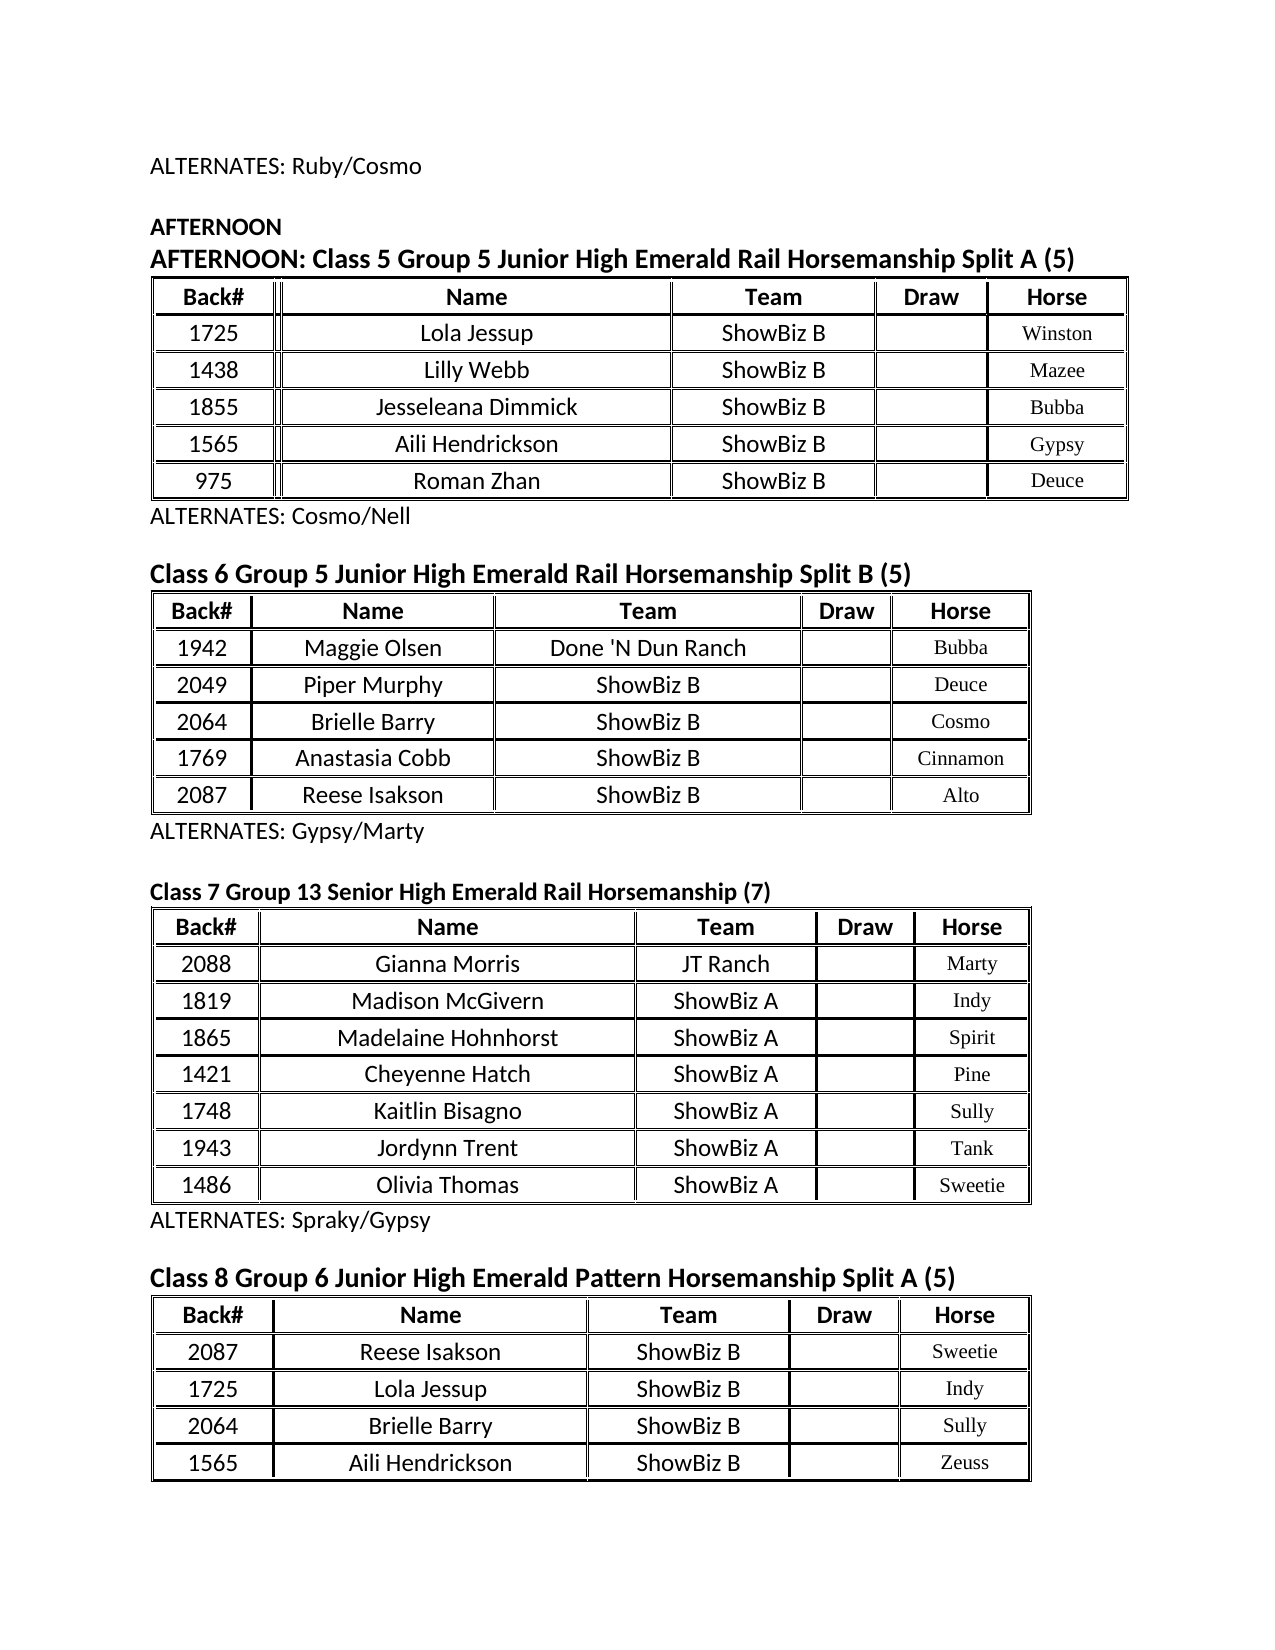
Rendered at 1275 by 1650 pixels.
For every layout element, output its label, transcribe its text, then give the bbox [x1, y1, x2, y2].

table_cell Gypsy [989, 424, 1126, 460]
table_cell ShowBiz B [673, 390, 874, 423]
table_cell Bubba [893, 627, 1029, 664]
table_header Team [636, 910, 816, 943]
table_cell 2064 [154, 701, 250, 738]
table_cell Marty [916, 943, 1029, 980]
table_cell Jordynn Trent [261, 1131, 634, 1164]
table_cell ShowBiz B [589, 1372, 788, 1405]
table_cell ShowBiz B [673, 353, 874, 387]
table_cell 1943 [152, 1128, 260, 1164]
table_cell Madison McGivern [261, 984, 634, 1017]
table_cell Alto [892, 775, 1030, 812]
table_header Back# [154, 279, 275, 313]
table_cell Jesseleana Dimmick [283, 390, 670, 423]
table_cell [818, 1057, 913, 1091]
table_cell [877, 353, 986, 387]
subtitle Class 8 Group 6 Junior High Emerald Pattern Horsemanship Split A (5) [150, 1260, 1125, 1294]
table_cell Anastasia Cobb [253, 741, 493, 775]
table_cell Lilly Webb [283, 353, 670, 387]
table_cell JT Ranch [637, 947, 815, 980]
table_cell [818, 984, 913, 1017]
table_cell Lola Jessup [283, 316, 670, 350]
table_cell ShowBiz B [673, 427, 874, 460]
table_header Back# [154, 910, 260, 943]
table_header Team [495, 594, 802, 627]
table_cell Sweetie [914, 1165, 1029, 1201]
table_cell Cheyenne Hatch [261, 1057, 634, 1091]
table_cell ShowBiz B [589, 1335, 788, 1368]
table_cell Reese Isakson [251, 778, 495, 812]
table_cell Winston [989, 313, 1127, 350]
table_cell ShowBiz A [637, 984, 815, 1017]
text ALTERNATES: Cosmo/Nell [150, 501, 1125, 531]
table_cell Pine [916, 1054, 1028, 1091]
table_cell Piper Murphy [253, 668, 493, 701]
table_cell [276, 353, 280, 387]
subtitle Class 6 Group 5 Junior High Emerald Rail Horsemanship Split B (5) [150, 556, 1125, 590]
table_cell Spirit [916, 1017, 1028, 1054]
table_cell [276, 427, 280, 460]
table_cell [877, 316, 986, 350]
table_cell 1865 [154, 1017, 258, 1054]
table_cell [818, 947, 913, 980]
table_cell [276, 316, 280, 350]
table_header Horse [900, 1298, 1028, 1331]
table_cell 975 [154, 460, 275, 497]
table_cell 1565 [154, 424, 273, 460]
table_cell Kaitlin Bisagno [261, 1094, 634, 1128]
table_cell ShowBiz B [495, 778, 802, 812]
table_cell 2064 [154, 1405, 272, 1442]
table_cell [816, 1168, 914, 1201]
table_cell 2087 [152, 775, 251, 812]
table_cell Tank [914, 1128, 1030, 1164]
table_cell Sweetie [901, 1331, 1029, 1368]
table_cell ShowBiz B [588, 1445, 789, 1479]
table_cell [789, 1445, 900, 1479]
table_header Back# [154, 1298, 273, 1331]
text ALTERNATES: Spraky/Gypsy [150, 1204, 1125, 1235]
table_cell Olivia Thomas [260, 1168, 636, 1201]
table_header Horse [914, 910, 1028, 943]
table_cell 1819 [154, 980, 258, 1017]
table_cell Cinnamon [893, 738, 1030, 775]
table_cell [803, 631, 890, 664]
table_cell [791, 1335, 898, 1368]
table_cell Deuce [893, 664, 1029, 701]
table_cell [877, 390, 986, 423]
table_header Draw [816, 910, 914, 943]
table_header Team [672, 279, 876, 313]
table_header Name [282, 279, 672, 313]
table_header Draw [789, 1298, 900, 1331]
table_cell [876, 464, 987, 497]
table_cell Gianna Morris [261, 947, 634, 980]
table_header Name [260, 910, 636, 943]
table_header Team [588, 1298, 789, 1331]
table_cell ShowBiz A [637, 1057, 815, 1091]
table_cell 1565 [154, 1442, 273, 1479]
table_cell [803, 704, 890, 738]
text ALTERNATES: Gypsy/Marty Class 7 Group 13 Senior High Emerald Rail Horsemanship (7) [150, 815, 1125, 906]
table_cell Deuce [987, 460, 1126, 497]
table_cell Reese Isakson [275, 1335, 586, 1368]
table_header Back# [154, 594, 251, 627]
table_cell [803, 741, 890, 775]
table_cell [276, 390, 280, 423]
table_cell Bubba [987, 387, 1127, 423]
table_cell [275, 464, 282, 497]
table_header Horse [987, 279, 1126, 313]
table_cell 1769 [152, 738, 250, 775]
table_cell Sully [901, 1405, 1029, 1442]
table_cell 1855 [152, 387, 275, 423]
subtitle AFTERNOON: Class 5 Group 5 Junior High Emerald Rail Horsemanship Split A (5) [150, 242, 1125, 276]
table_header Name [251, 594, 495, 627]
table_cell [818, 1020, 913, 1054]
table_cell Aili Hendrickson [283, 427, 670, 460]
table_cell Mazee [987, 350, 1127, 387]
table_header Draw [876, 278, 987, 313]
table_cell [818, 1131, 913, 1164]
table_cell ShowBiz B [496, 741, 800, 775]
table_cell ShowBiz A [637, 1131, 815, 1164]
table_cell 2088 [154, 943, 258, 980]
table_cell 1942 [154, 627, 250, 664]
table_cell Roman Zhan [282, 464, 672, 497]
table_cell Indy [916, 980, 1029, 1017]
table_cell [877, 427, 986, 460]
table_cell 2087 [154, 1331, 272, 1368]
table_cell ShowBiz B [589, 1409, 788, 1442]
table_cell ShowBiz B [496, 704, 800, 738]
table_cell 1725 [152, 313, 273, 350]
table_cell Zeuss [900, 1442, 1028, 1479]
table_cell ShowBiz A [637, 1094, 815, 1128]
table_cell Cosmo [893, 701, 1028, 738]
table_header Draw [802, 594, 892, 627]
table_header Name [273, 1298, 588, 1331]
table_cell [802, 778, 892, 812]
table_cell ShowBiz A [636, 1168, 816, 1201]
table_cell 1748 [152, 1091, 260, 1128]
table_cell Madelaine Hohnhorst [261, 1020, 634, 1054]
table_cell [791, 1372, 898, 1405]
table_cell 2049 [154, 664, 250, 701]
table_cell ShowBiz B [496, 668, 800, 701]
table_header [275, 279, 282, 313]
table_cell [803, 668, 890, 701]
table_cell 1725 [154, 1368, 272, 1405]
text ALTERNATES: Ruby/Cosmo AFTERNOON [150, 150, 1125, 242]
table_cell Indy [901, 1368, 1029, 1405]
table_cell Brielle Barry [253, 704, 493, 738]
table_cell [791, 1409, 898, 1442]
table_cell Lola Jessup [275, 1372, 586, 1405]
table_cell 1438 [152, 350, 275, 387]
table_cell ShowBiz B [672, 464, 876, 497]
table_cell Done 'N Dun Ranch [496, 631, 800, 664]
table_cell 1421 [154, 1054, 258, 1091]
table_cell Brielle Barry [275, 1409, 586, 1442]
table_cell [818, 1094, 913, 1128]
table_cell 1486 [154, 1165, 260, 1201]
table_cell Sully [914, 1091, 1030, 1128]
table_cell Aili Hendrickson [273, 1445, 588, 1479]
table_cell Maggie Olsen [253, 631, 493, 664]
table_header Horse [892, 594, 1028, 627]
table_cell ShowBiz A [637, 1020, 815, 1054]
table_cell ShowBiz B [673, 316, 874, 350]
